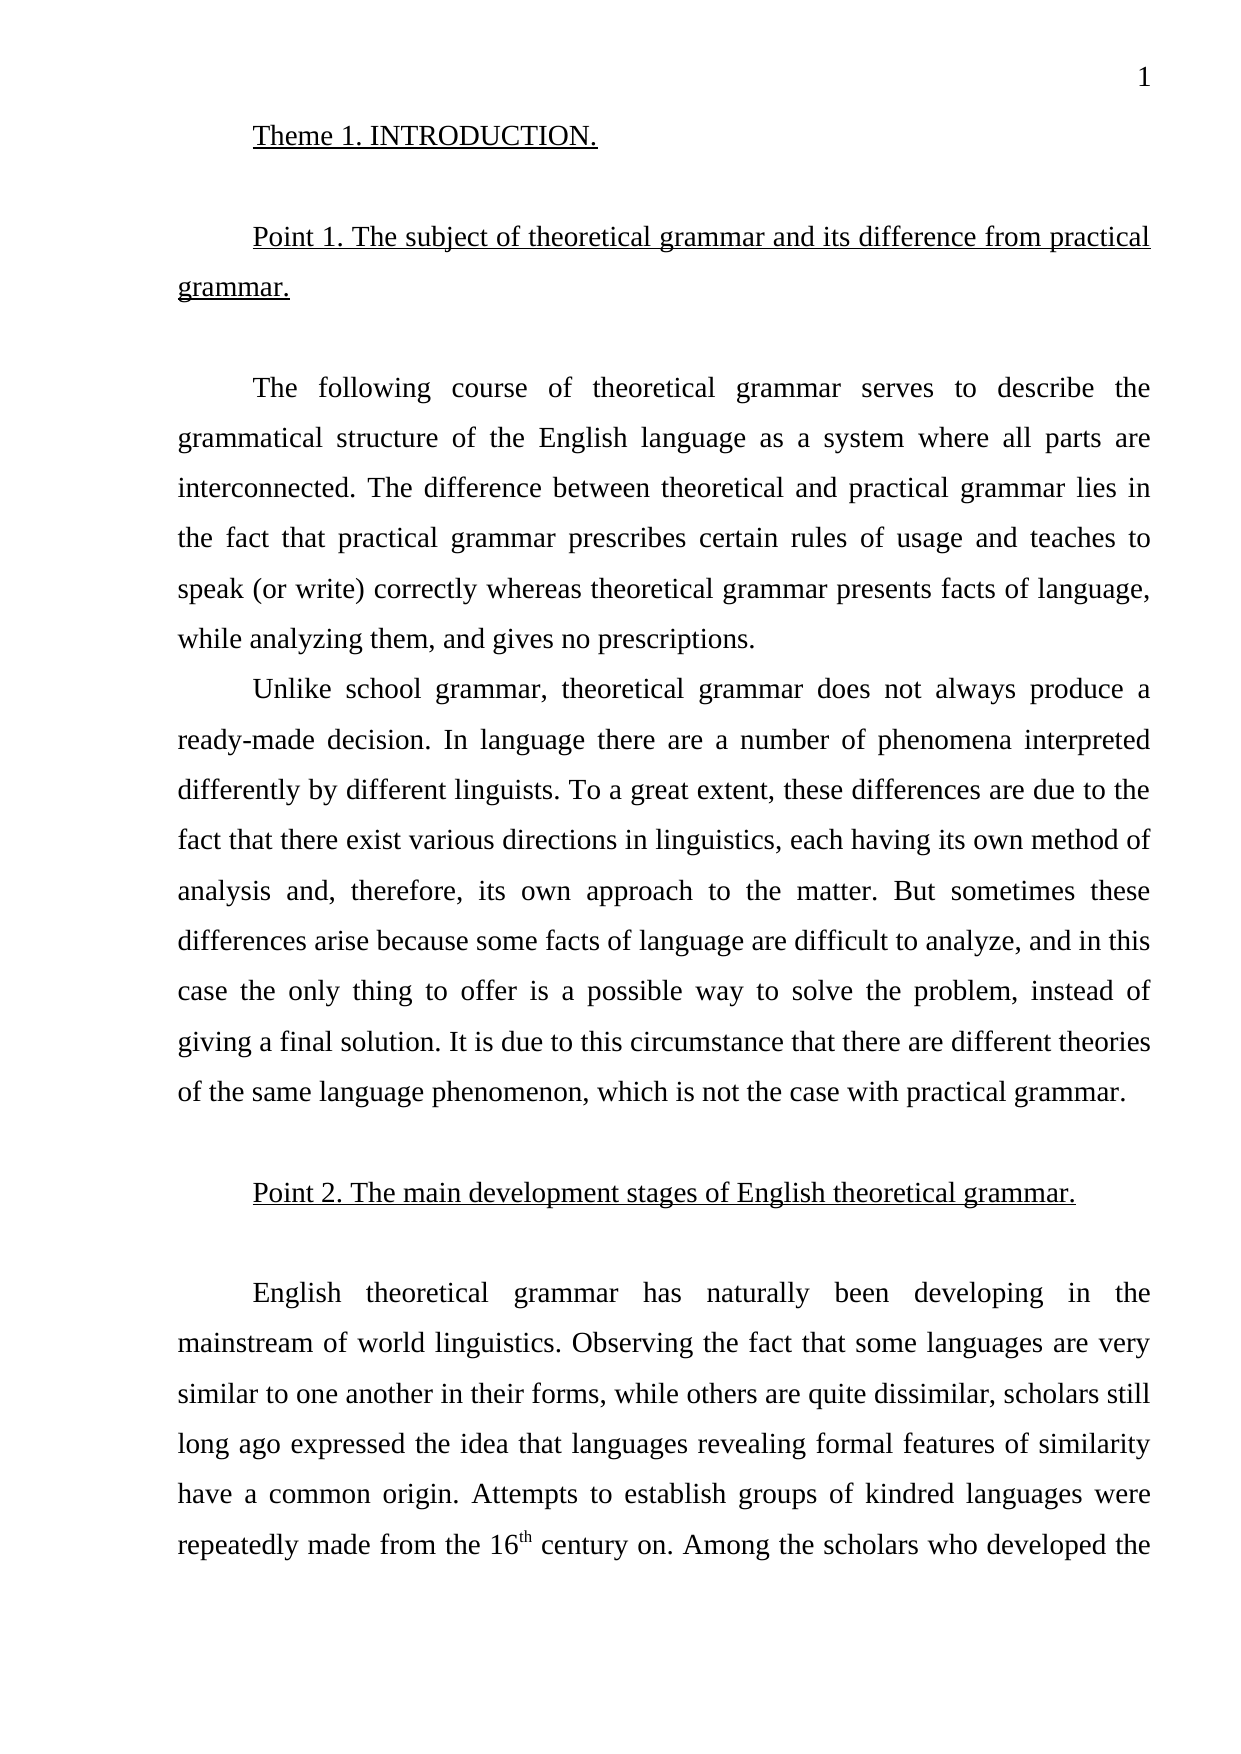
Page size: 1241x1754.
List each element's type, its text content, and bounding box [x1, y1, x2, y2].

text The following course of theoretical grammar serves to describe the grammatical structure of the English language as a system where all parts are interconnected. The difference between theoretical and practical grammar lies in the fact that practical grammar prescribes certain rules of usage and teaches to speak (or write) correctly whereas theoretical grammar presents facts of language, while analyzing them, and gives no prescriptions. [177, 370, 1152, 655]
text Unlike school grammar, theoretical grammar does not always produce a ready-made decision. In language there are a number of phenomena interpreted differently by different linguists. To a great extent, these differences are due to the fact that there exist various directions in linguistics, each having its own method of analysis and, therefore, its own approach to the matter. But sometimes these differences arise because some facts of language are difficult to analyze, and in this case the only thing to offer is a possible way to solve the problem, instead of giving a final solution. It is due to this circumstance that there are different theories of the same language phenomenon, which is not the case with practical grammar. [177, 672, 1152, 1108]
text Point 2. The main development stages of English theoretical grammar. [177, 1175, 1152, 1208]
subtitle Point 1. The subject of theoretical grammar and its difference from practical grammar. [177, 219, 1152, 303]
text Theme 1. INTRODUCTION. [177, 118, 1152, 152]
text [177, 1275, 1152, 1560]
